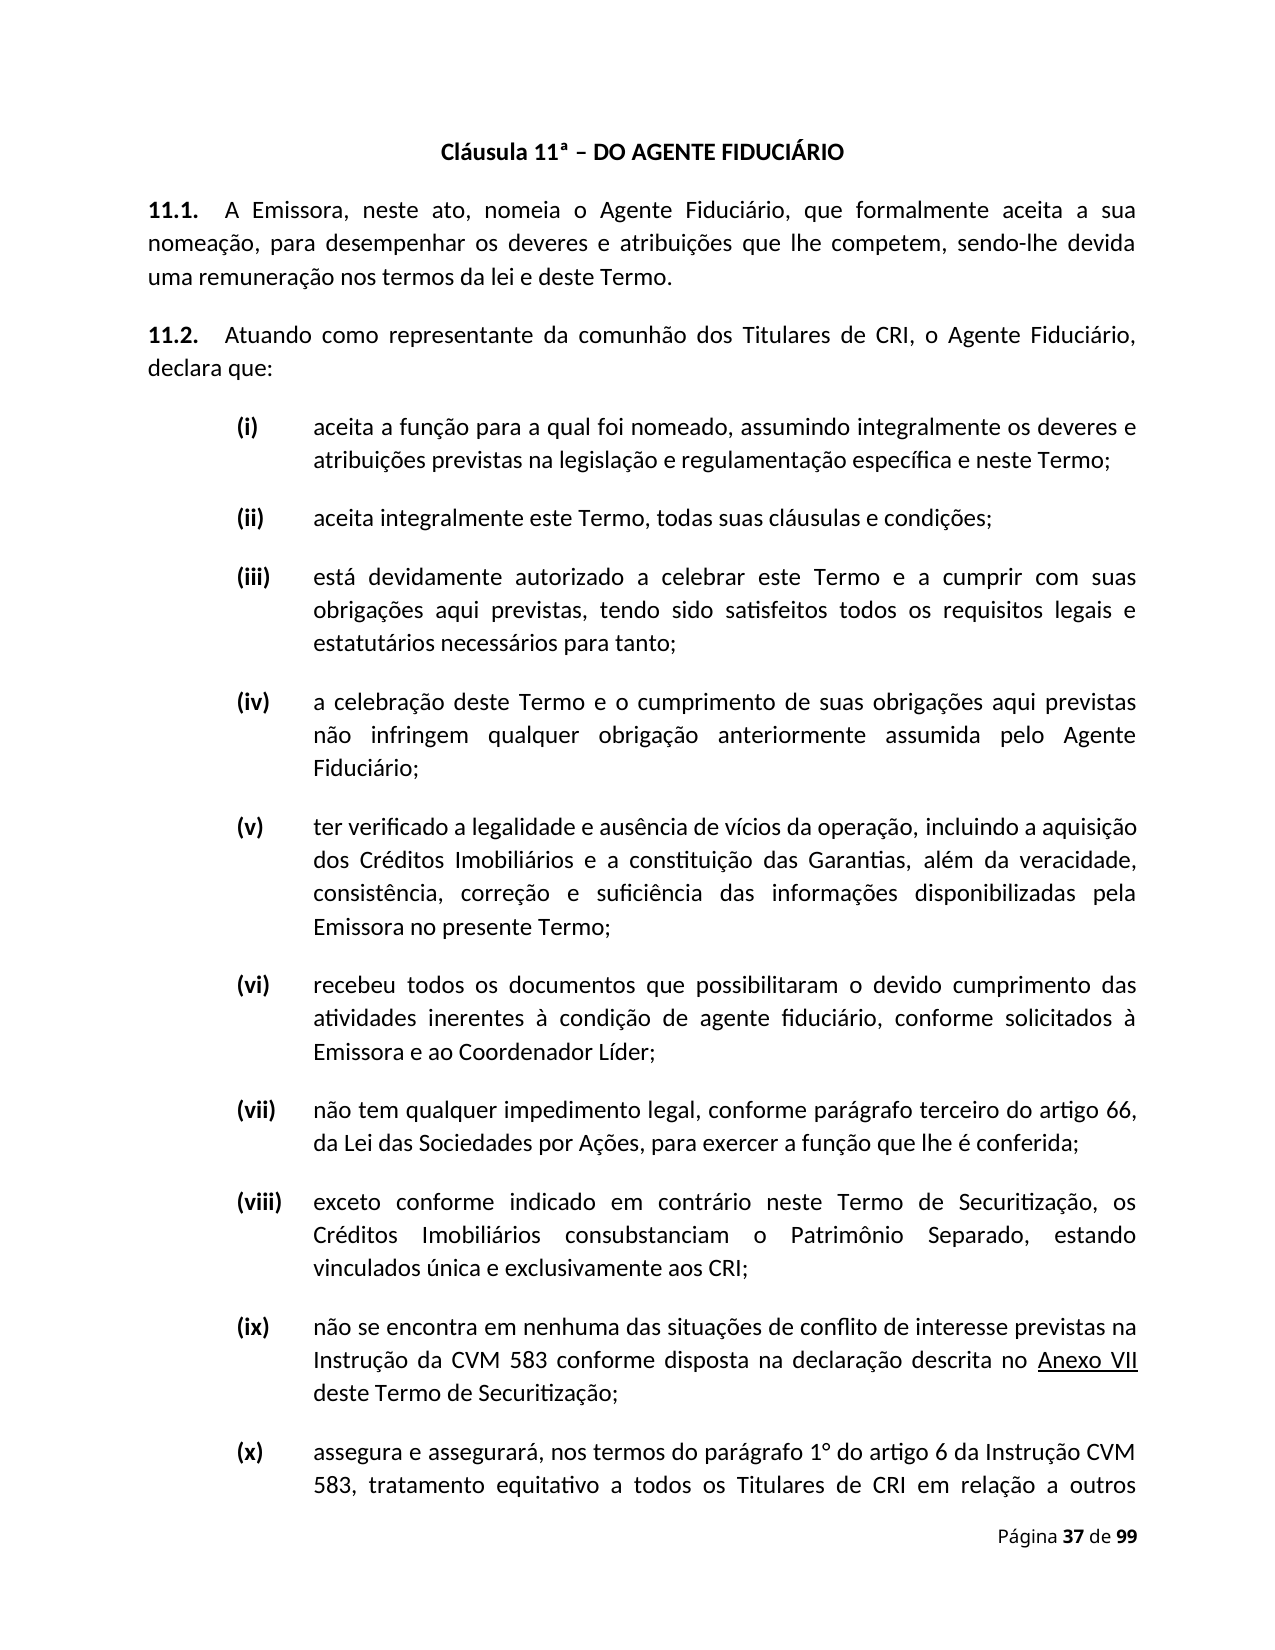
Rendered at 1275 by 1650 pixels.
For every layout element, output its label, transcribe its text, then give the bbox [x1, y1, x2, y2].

list exceto conforme indicado em contrário neste Termo de Securitização, os Créditos Imobiliários consubstanciam o Patrimônio Separado, estando vinculados única e exclusivamente aos CRI; [236, 1183, 1137, 1283]
list não se encontra em nenhuma das situações de conflito de interesse previstas na Instrução da CVM 583 conforme disposta na declaração descrita no Anexo VII deste Termo de Securitização; [236, 1308, 1137, 1408]
list Atuando como representante da comunhão dos Titulares de CRI, o Agente Fiduciário, declara que: [148, 317, 1137, 383]
list aceita integralmente este Termo, todas suas cláusulas e condições; [236, 500, 1137, 533]
list não tem qualquer impedimento legal, conforme parágrafo terceiro do artigo 66, da Lei das Sociedades por Ações, para exercer a função que lhe é conferida; [236, 1092, 1137, 1158]
list está devidamente autorizado a celebrar este Termo e a cumprir com suas obrigações aqui previstas, tendo sido satisfeitos todos os requisitos legais e estatutários necessários para tanto; [236, 558, 1137, 658]
list a celebração deste Termo e o cumprimento de suas obrigações aqui previstas não infringem qualquer obrigação anteriormente assumida pelo Agente Fiduciário; [236, 683, 1137, 783]
subtitle – DO AGENTE FIDUCIÁRIO [148, 133, 1137, 167]
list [236, 1433, 1137, 1500]
list recebeu todos os documentos que possibilitaram o devido cumprimento das atividades inerentes à condição de agente fiduciário, conforme solicitados à Emissora e ao Coordenador Líder; [236, 967, 1137, 1067]
list ter verificado a legalidade e ausência de vícios da operação, incluindo a aquisição dos Créditos Imobiliários e a constituição das Garantias, além da veracidade, consistência, correção e suficiência das informações disponibilizadas pela Emissora no presente Termo; [236, 808, 1137, 942]
list A Emissora, neste ato, nomeia o Agente Fiduciário, que formalmente aceita a sua nomeação, para desempenhar os deveres e atribuições que lhe competem, sendo-lhe devida uma remuneração nos termos da lei e deste Termo. [148, 192, 1137, 292]
list aceita a função para a qual foi nomeado, assumindo integralmente os deveres e atribuições previstas na legislação e regulamentação específica e neste Termo; [236, 408, 1137, 475]
